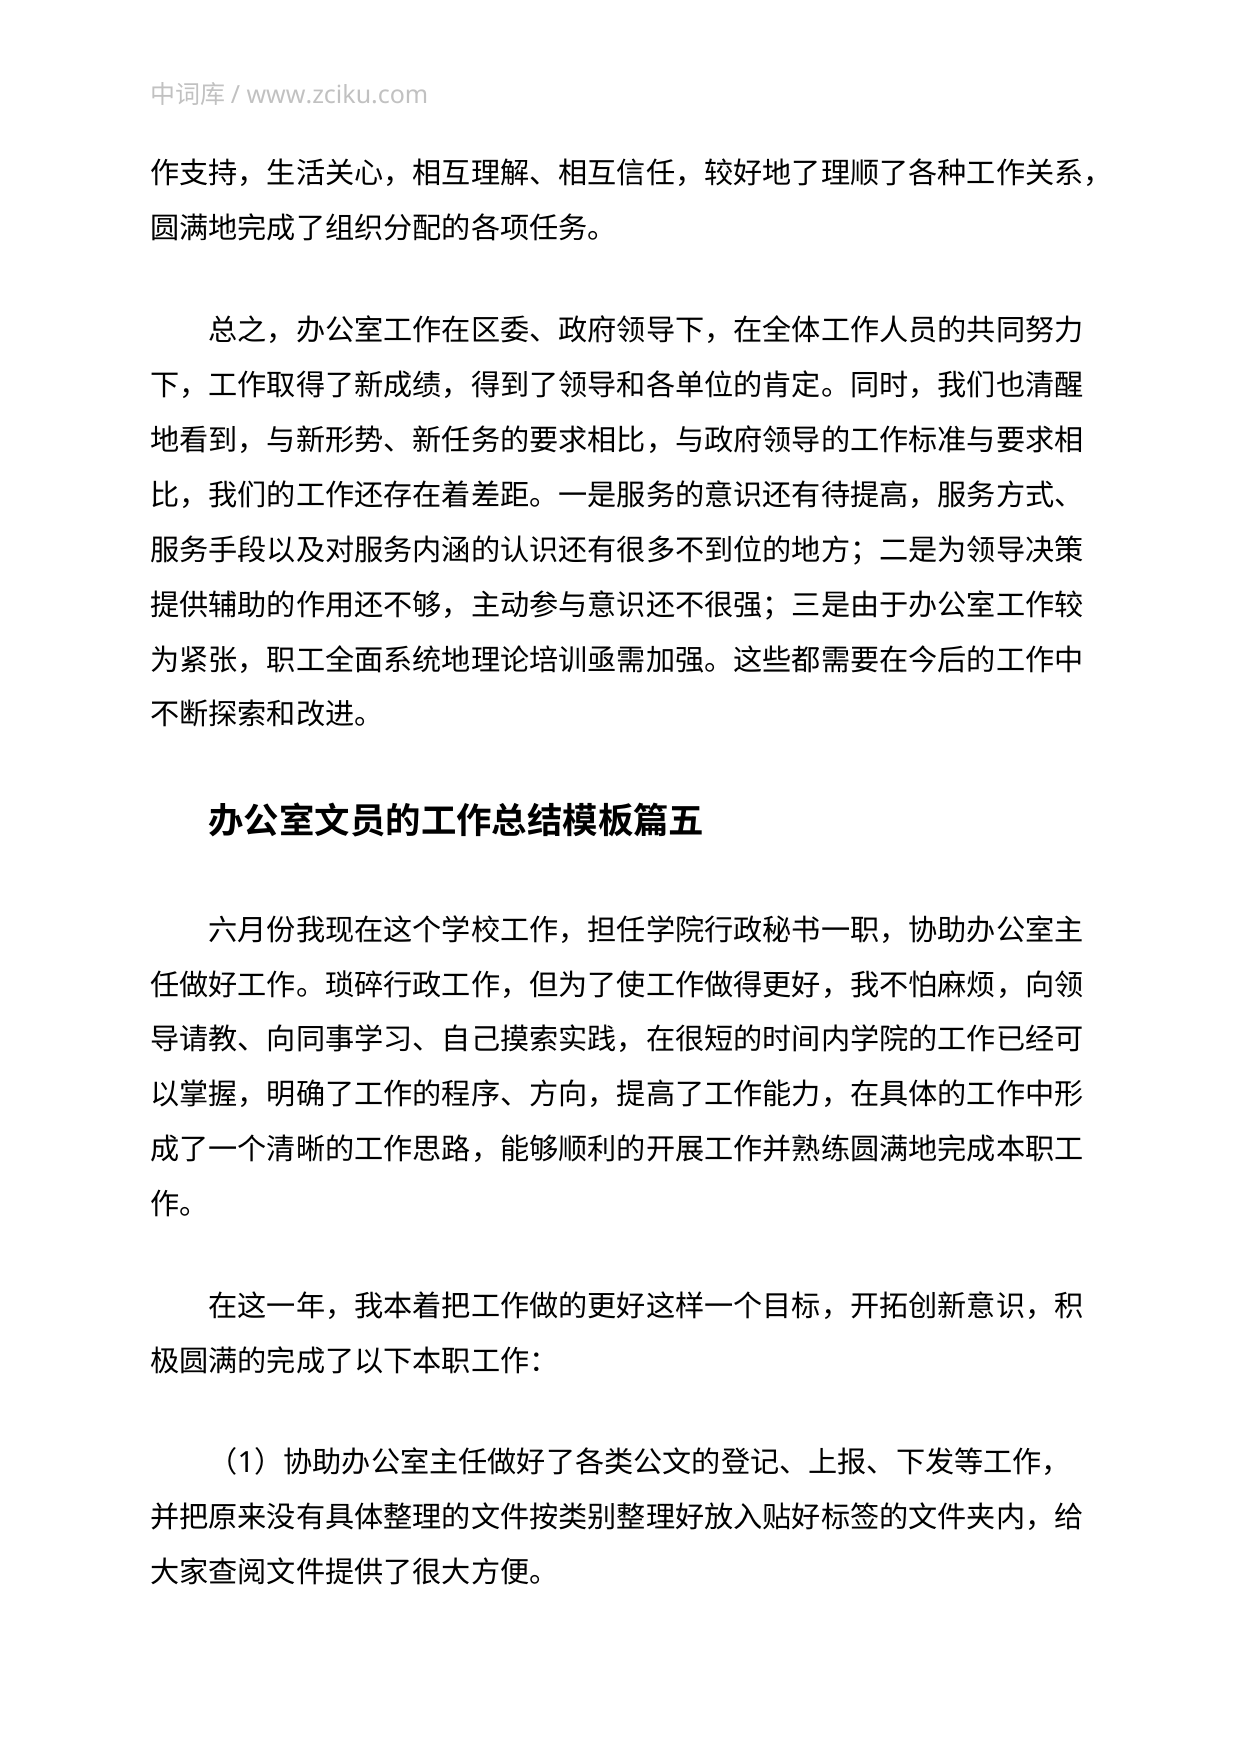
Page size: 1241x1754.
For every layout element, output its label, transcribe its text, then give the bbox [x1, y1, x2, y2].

text 总之，办公室工作在区委、政府领导下，在全体工作人员的共同努力下，工作取得了新成绩，得到了领导和各单位的肯定。同时，我们也清醒地看到，与新形势、新任务的要求相比，与政府领导的工作标准与要求相比，我们的工作还存在着差距。一是服务的意识还有待提高，服务方式、服务手段以及对服务内涵的认识还有很多不到位的地方；二是为领导决策提供辅助的作用还不够，主动参与意识还不很强；三是由于办公室工作较为紧张，职工全面系统地理论培训亟需加强。这些都需要在今后的工作中不断探索和改进。 [150, 307, 1090, 733]
text 在这一年，我本着把工作做的更好这样一个目标，开拓创新意识，积极圆满的完成了以下本职工作： [150, 1282, 1090, 1379]
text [150, 150, 1090, 247]
text 六月份我现在这个学校工作，担任学院行政秘书一职，协助办公室主任做好工作。琐碎行政工作，但为了使工作做得更好，我不怕麻烦，向领导请教、向同事学习、自己摸索实践，在很短的时间内学院的工作已经可以掌握，明确了工作的程序、方向，提高了工作能力，在具体的工作中形成了一个清晰的工作思路，能够顺利的开展工作并熟练圆满地完成本职工作。 [150, 906, 1090, 1223]
text 办公室文员的工作总结模板篇五 [150, 793, 1090, 844]
text （1）协助办公室主任做好了各类公文的登记、上报、下发等工作，并把原来没有具体整理的文件按类别整理好放入贴好标签的文件夹内，给大家查阅文件提供了很大方便。 [150, 1439, 1090, 1591]
